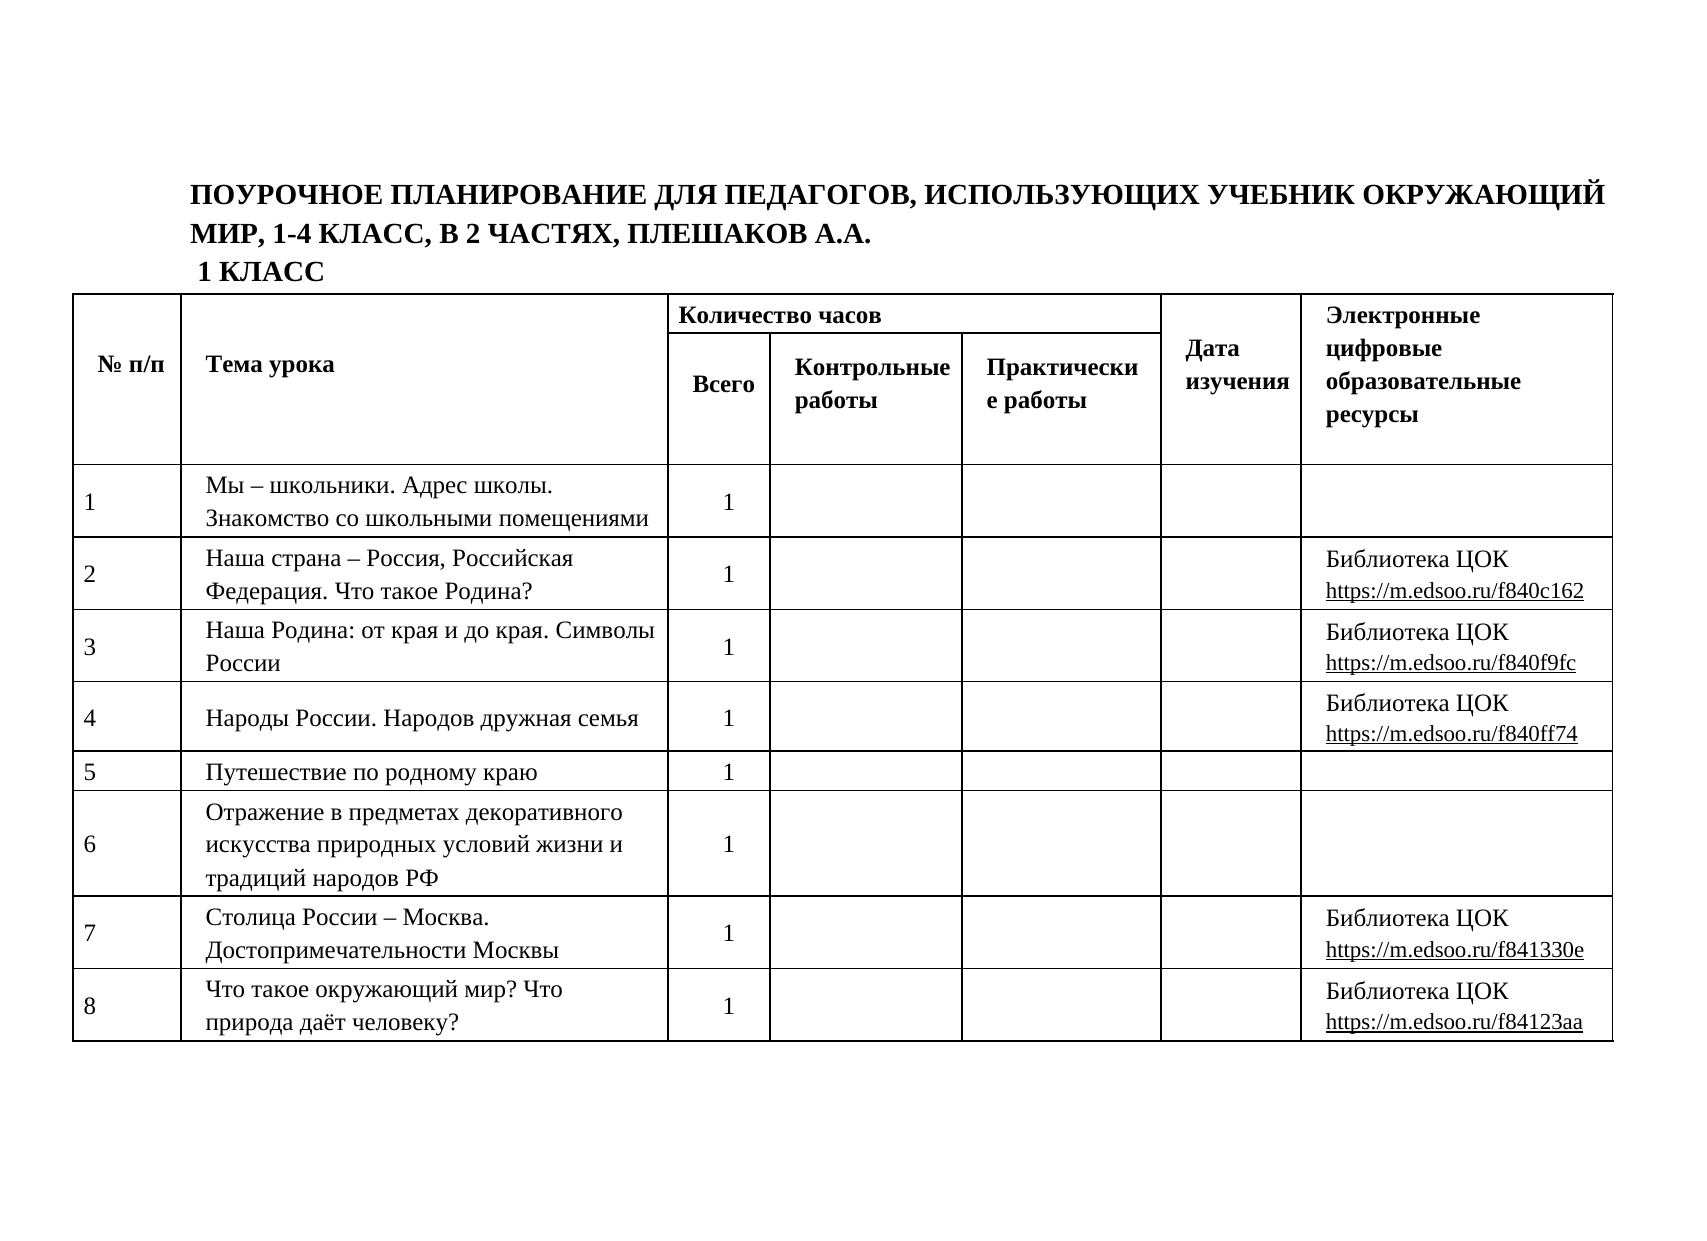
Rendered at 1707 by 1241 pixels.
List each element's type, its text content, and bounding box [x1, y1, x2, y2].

table_cell 8 [74, 969, 180, 1040]
table_cell [963, 897, 1160, 968]
table_cell [1162, 538, 1300, 608]
table_cell 1 [74, 465, 180, 536]
table_cell 1 [669, 969, 769, 1040]
table_cell Отражение в предметах декоративного искусства природных условий жизни и традиций народов РФ [182, 791, 667, 895]
table_header № п/п [74, 295, 180, 464]
table_cell 1 [669, 682, 769, 750]
table_cell [1162, 791, 1300, 895]
table_cell Библиотека ЦОК https://m.edsoo.ru/f841330e [1302, 897, 1612, 968]
table_header Тема урока [182, 295, 667, 464]
table_cell [1162, 465, 1300, 536]
table_cell [963, 465, 1160, 536]
table_cell Контрольные работы [771, 334, 961, 464]
table_cell Путешествие по родному краю [182, 752, 667, 790]
table_cell [1162, 969, 1300, 1040]
table_cell [963, 610, 1160, 681]
table_cell Наша Родина: от края и до края. Символы России [182, 610, 667, 681]
table_cell Библиотека ЦОК https://m.edsoo.ru/f84123aa [1302, 969, 1612, 1040]
table_cell [771, 538, 961, 608]
table_cell 5 [74, 752, 180, 790]
table_cell [771, 897, 961, 968]
table_header Электронные цифровые образовательные ресурсы [1302, 295, 1612, 464]
table_cell [771, 682, 961, 750]
table_cell [1162, 897, 1300, 968]
table_cell Столица России ‒ Москва. Достопримечательности Москвы [182, 897, 667, 968]
table_cell 1 [669, 538, 769, 608]
table_cell [963, 682, 1160, 750]
table_cell [1162, 752, 1300, 790]
table_cell Библиотека ЦОК https://m.edsoo.ru/f840f9fc [1302, 610, 1612, 681]
table_cell [1302, 752, 1612, 790]
table_cell 3 [74, 610, 180, 681]
table_header Количество часов [669, 295, 1160, 332]
table_cell [963, 969, 1160, 1040]
table_cell 1 [669, 791, 769, 895]
text 1 КЛАСС [190, 254, 1618, 288]
table_cell 6 [74, 791, 180, 895]
table_cell [1302, 465, 1612, 536]
text ПОУРОЧНОЕ ПЛАНИРОВАНИЕ ДЛЯ ПЕДАГОГОВ, ИСПОЛЬЗУЮЩИХ УЧЕБНИК ОКРУЖАЮЩИЙ МИР, 1-4 КЛАСС, В 2 ЧАСТЯХ, ПЛЕШАКОВ А.А. [190, 177, 1618, 249]
table_cell Всего [669, 334, 769, 464]
table_cell Библиотека ЦОК https://m.edsoo.ru/f840ff74 [1302, 682, 1612, 750]
table_cell Народы России. Народов дружная семья [182, 682, 667, 750]
table_cell Наша страна – Россия, Российская Федерация. Что такое Родина? [182, 538, 667, 608]
table_cell [771, 610, 961, 681]
table_cell Практические работы [963, 334, 1160, 464]
table_cell Что такое окружающий мир? Что природа даёт человеку? [182, 969, 667, 1040]
table_cell 7 [74, 897, 180, 968]
table_cell Библиотека ЦОК https://m.edsoo.ru/f840c162 [1302, 538, 1612, 608]
table_cell 1 [669, 752, 769, 790]
table_cell 1 [669, 465, 769, 536]
table_cell [1162, 610, 1300, 681]
table_cell [1302, 791, 1612, 895]
table_cell 4 [74, 682, 180, 750]
table_cell 2 [74, 538, 180, 608]
table_cell [1162, 682, 1300, 750]
table_cell [963, 538, 1160, 608]
table_cell [771, 791, 961, 895]
table_cell [963, 752, 1160, 790]
table_cell [963, 791, 1160, 895]
table_cell [771, 465, 961, 536]
table_cell [771, 969, 961, 1040]
table_cell 1 [669, 897, 769, 968]
table_cell [771, 752, 961, 790]
table_cell 1 [669, 610, 769, 681]
table_cell Мы – школьники. Адрес школы. Знакомство со школьными помещениями [182, 465, 667, 536]
table_header Дата изучения [1162, 295, 1300, 464]
